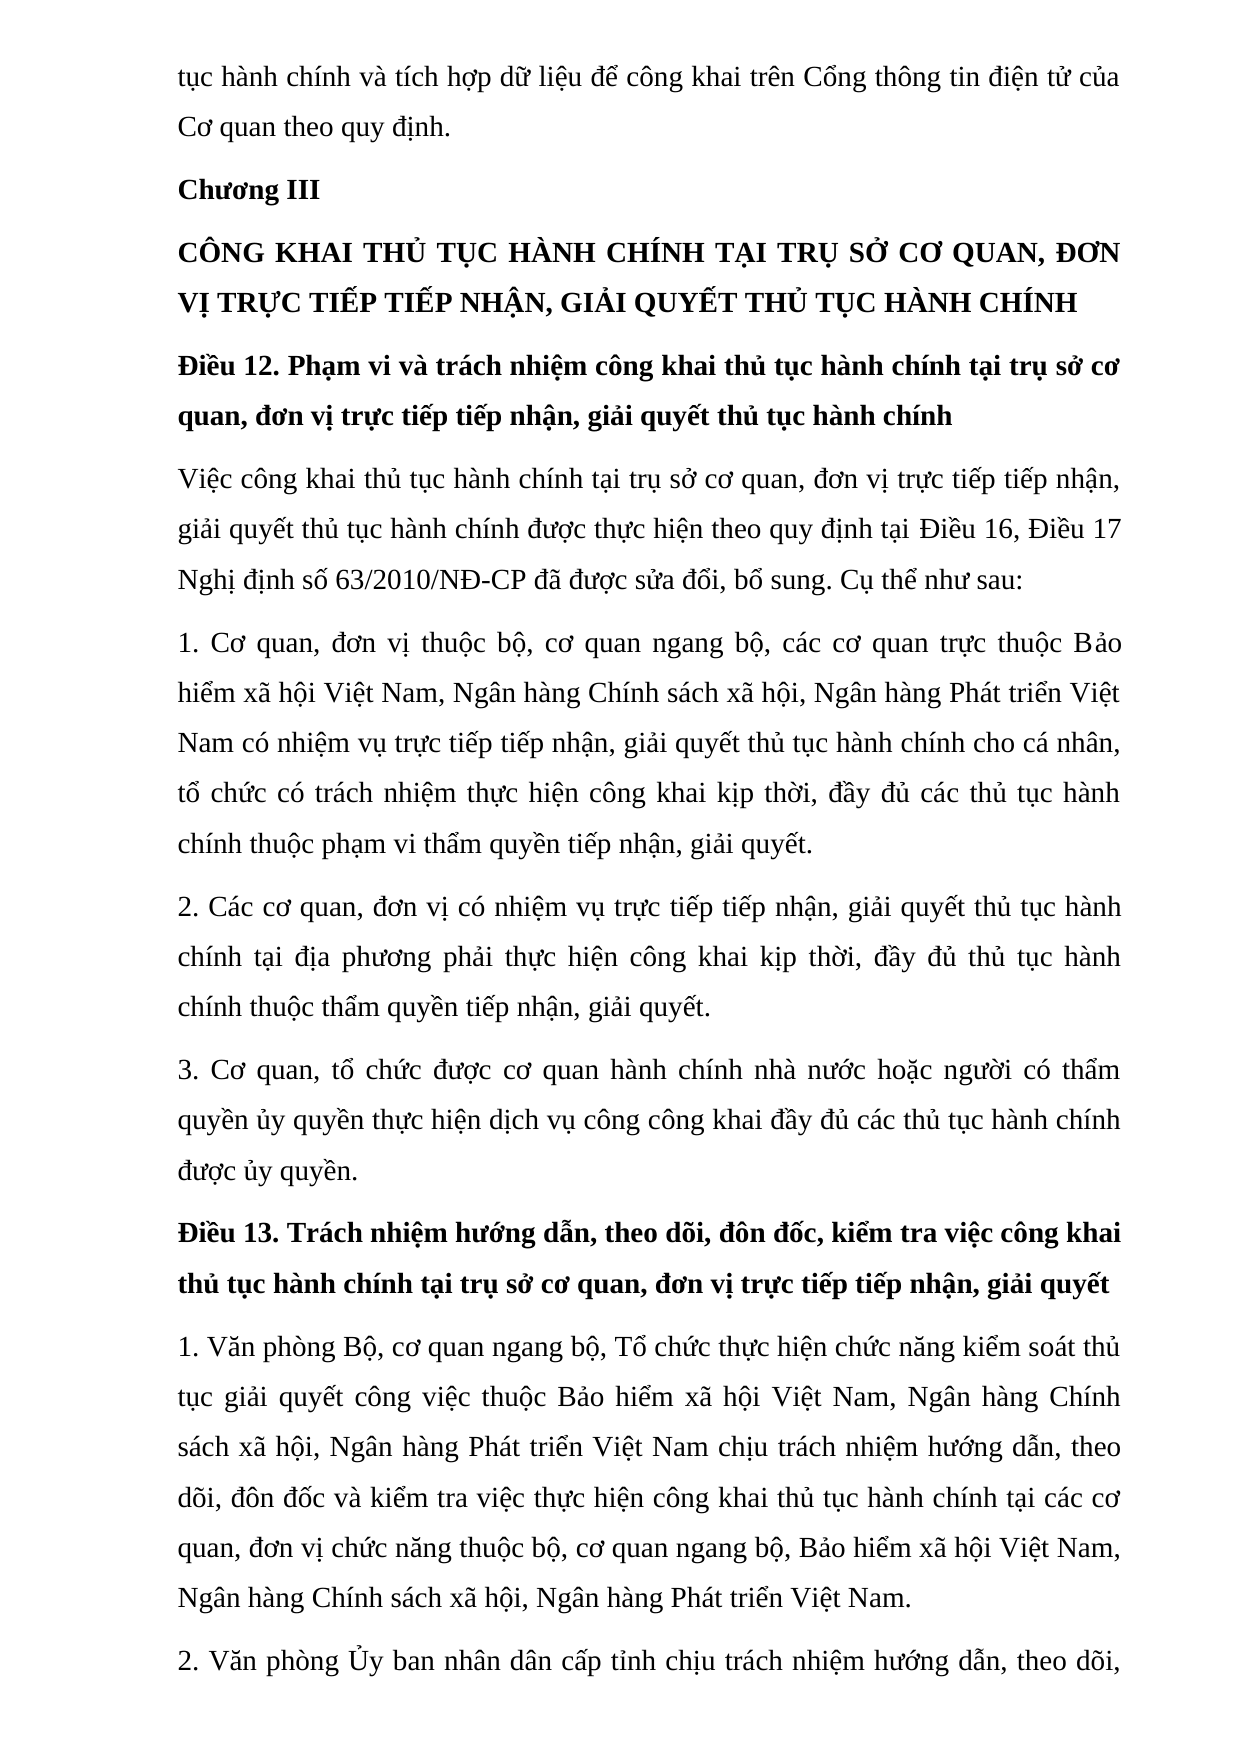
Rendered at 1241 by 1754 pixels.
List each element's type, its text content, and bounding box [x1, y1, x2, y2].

text Việc công khai thủ tục hành chính tại trụ sở cơ quan, đơn vị trực tiếp tiếp nhận, giải quyết thủ tục hành chính được thực hiện theo quy định tại Điều 16, Điều 17 Nghị định số 63/2010/NĐ-CP đã được sửa đổi, bổ sung. Cụ thể như sau: [177, 461, 1122, 595]
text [177, 1643, 1122, 1677]
text 2. Các cơ quan, đơn vị có nhiệm vụ trực tiếp tiếp nhận, giải quyết thủ tục hành chính tại địa phương phải thực hiện công khai kịp thời, đầy đủ thủ tục hành chính thuộc thẩm quyền tiếp nhận, giải quyết. [177, 889, 1122, 1023]
text CÔNG KHAI THỦ TỤC HÀNH CHÍNH TẠI TRỤ SỞ CƠ QUAN, ĐƠN VỊ TRỰC TIẾP TIẾP NHẬN, GIẢI QUYẾT THỦ TỤC HÀNH CHÍNH [177, 235, 1122, 319]
text Điều 12. Phạm vi và trách nhiệm công khai thủ tục hành chính tại trụ sở cơ quan, đơn vị trực tiếp tiếp nhận, giải quyết thủ tục hành chính [177, 348, 1122, 432]
text 1. Văn phòng Bộ, cơ quan ngang bộ, Tổ chức thực hiện chức năng kiểm soát thủ tục giải quyết công việc thuộc Bảo hiểm xã hội Việt Nam, Ngân hàng Chính sách xã hội, Ngân hàng Phát triển Việt Nam chịu trách nhiệm hướng dẫn, theo dõi, đôn đốc và kiểm tra việc thực hiện công khai thủ tục hành chính tại các cơ quan, đơn vị chức năng thuộc bộ, cơ quan ngang bộ, Bảo hiểm xã hội Việt Nam, Ngân hàng Chính sách xã hội, Ngân hàng Phát triển Việt Nam. [177, 1329, 1122, 1614]
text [177, 59, 1122, 143]
text 3. Cơ quan, tổ chức được cơ quan hành chính nhà nước hoặc người có thẩm quyền ủy quyền thực hiện dịch vụ công công khai đầy đủ các thủ tục hành chính được ủy quyền. [177, 1052, 1122, 1186]
text 1. Cơ quan, đơn vị thuộc bộ, cơ quan ngang bộ, các cơ quan trực thuộc Bảo hiểm xã hội Việt Nam, Ngân hàng Chính sách xã hội, Ngân hàng Phát triển Việt Nam có nhiệm vụ trực tiếp tiếp nhận, giải quyết thủ tục hành chính cho cá nhân, tổ chức có trách nhiệm thực hiện công khai kịp thời, đầy đủ các thủ tục hành chính thuộc phạm vi thẩm quyền tiếp nhận, giải quyết. [177, 625, 1122, 859]
text Chương III [177, 172, 1122, 206]
text Điều 13. Trách nhiệm hướng dẫn, theo dõi, đôn đốc, kiểm tra việc công khai thủ tục hành chính tại trụ sở cơ quan, đơn vị trực tiếp tiếp nhận, giải quyết [177, 1216, 1122, 1299]
